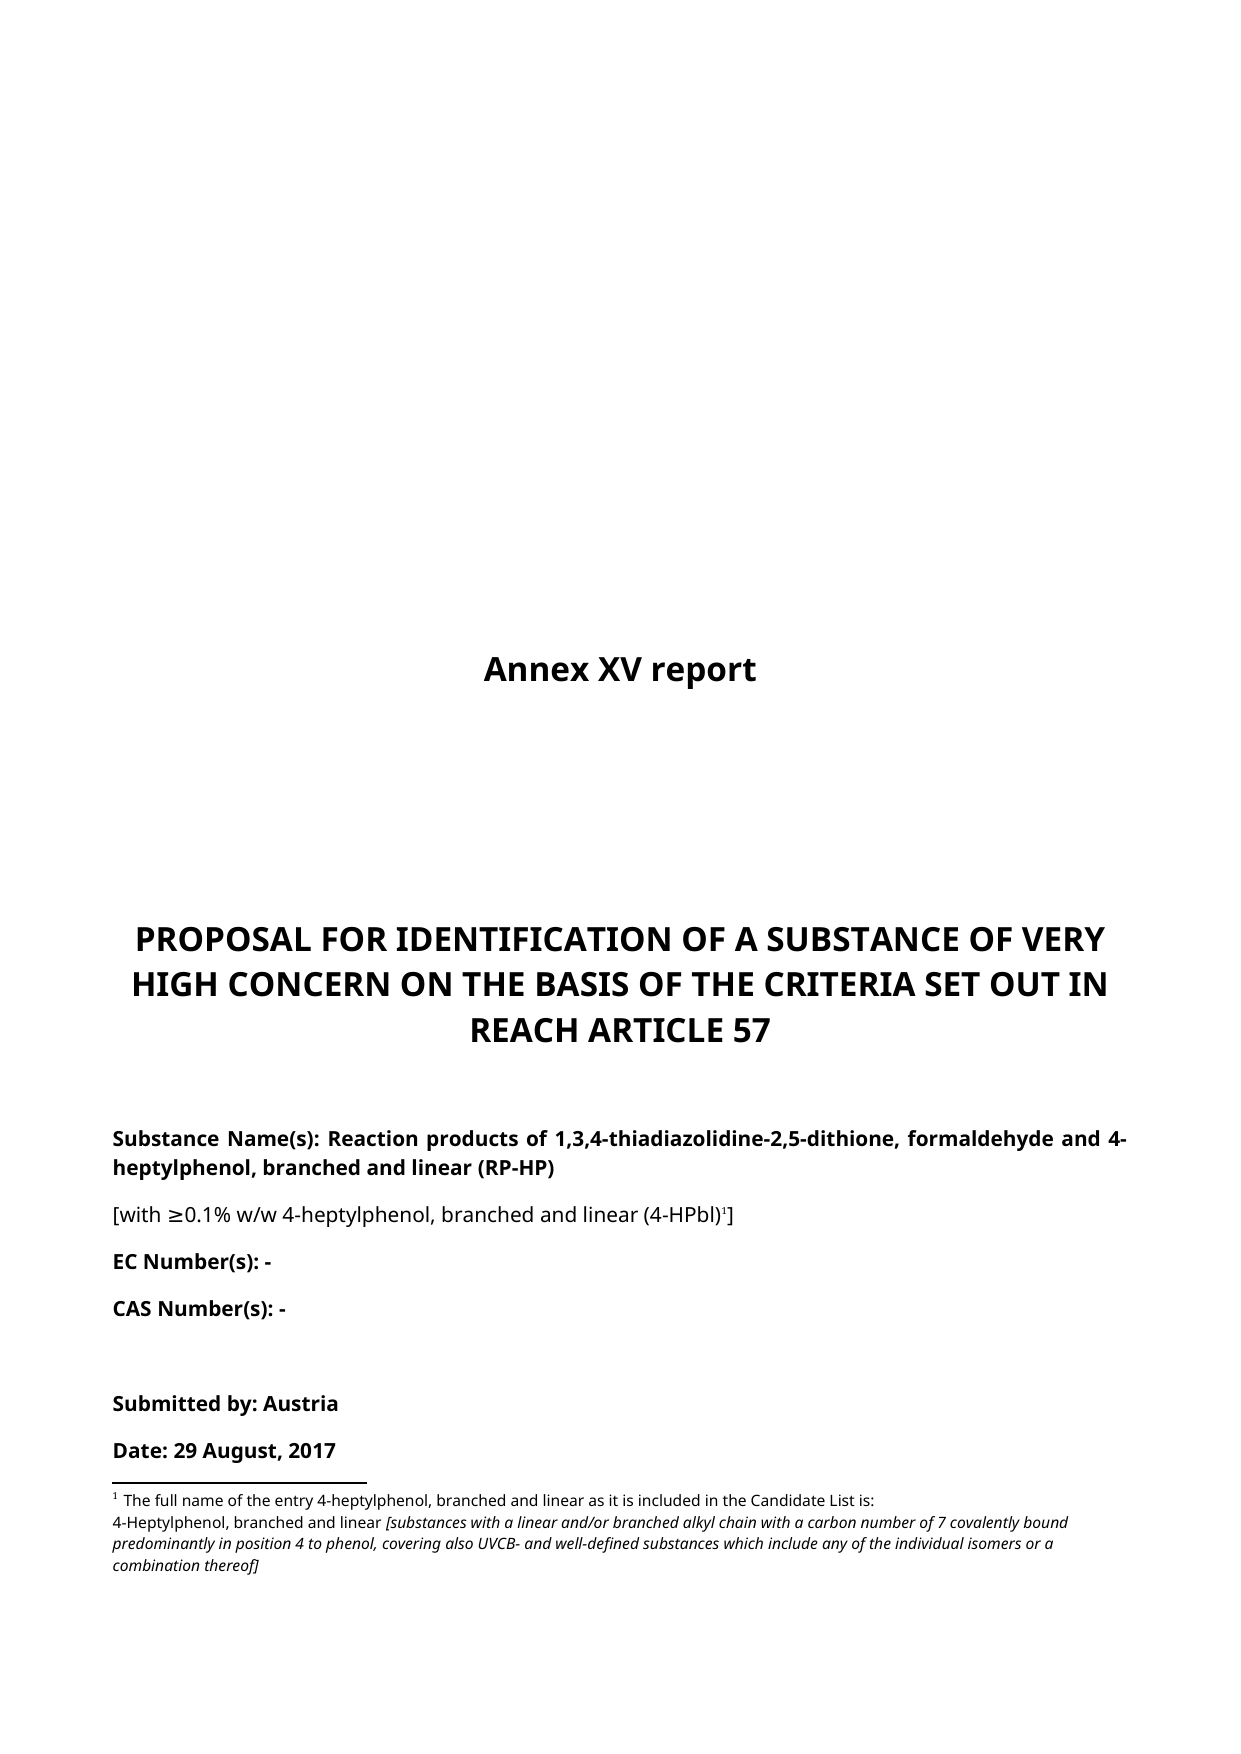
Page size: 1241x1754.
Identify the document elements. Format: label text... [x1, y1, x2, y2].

text Date: 29 August, 2017 [112, 1436, 1128, 1464]
text Submitted by: Austria [112, 1389, 1128, 1417]
text Substance Name(s): Reaction products of 1,3,4-thiadiazolidine-2,5-dithione, formaldehyde and 4-heptylphenol, branched and linear (RP-HP) [112, 1124, 1128, 1181]
title PROPOSAL FOR IDENTIFICATION OF A SUBSTANCE OF VERY HIGH CONCERN ON THE BASIS OF THE CRITERIA SET OUT IN REACH ARTICLE 57 [112, 916, 1128, 1052]
text EC Number(s): - [112, 1247, 1128, 1276]
title Annex XV report [112, 645, 1128, 691]
text CAS Number(s): - [112, 1294, 1128, 1323]
text [with ≥0.1% w/w 4-heptylphenol, branched and linear (4-HPbl)] [112, 1200, 1128, 1228]
